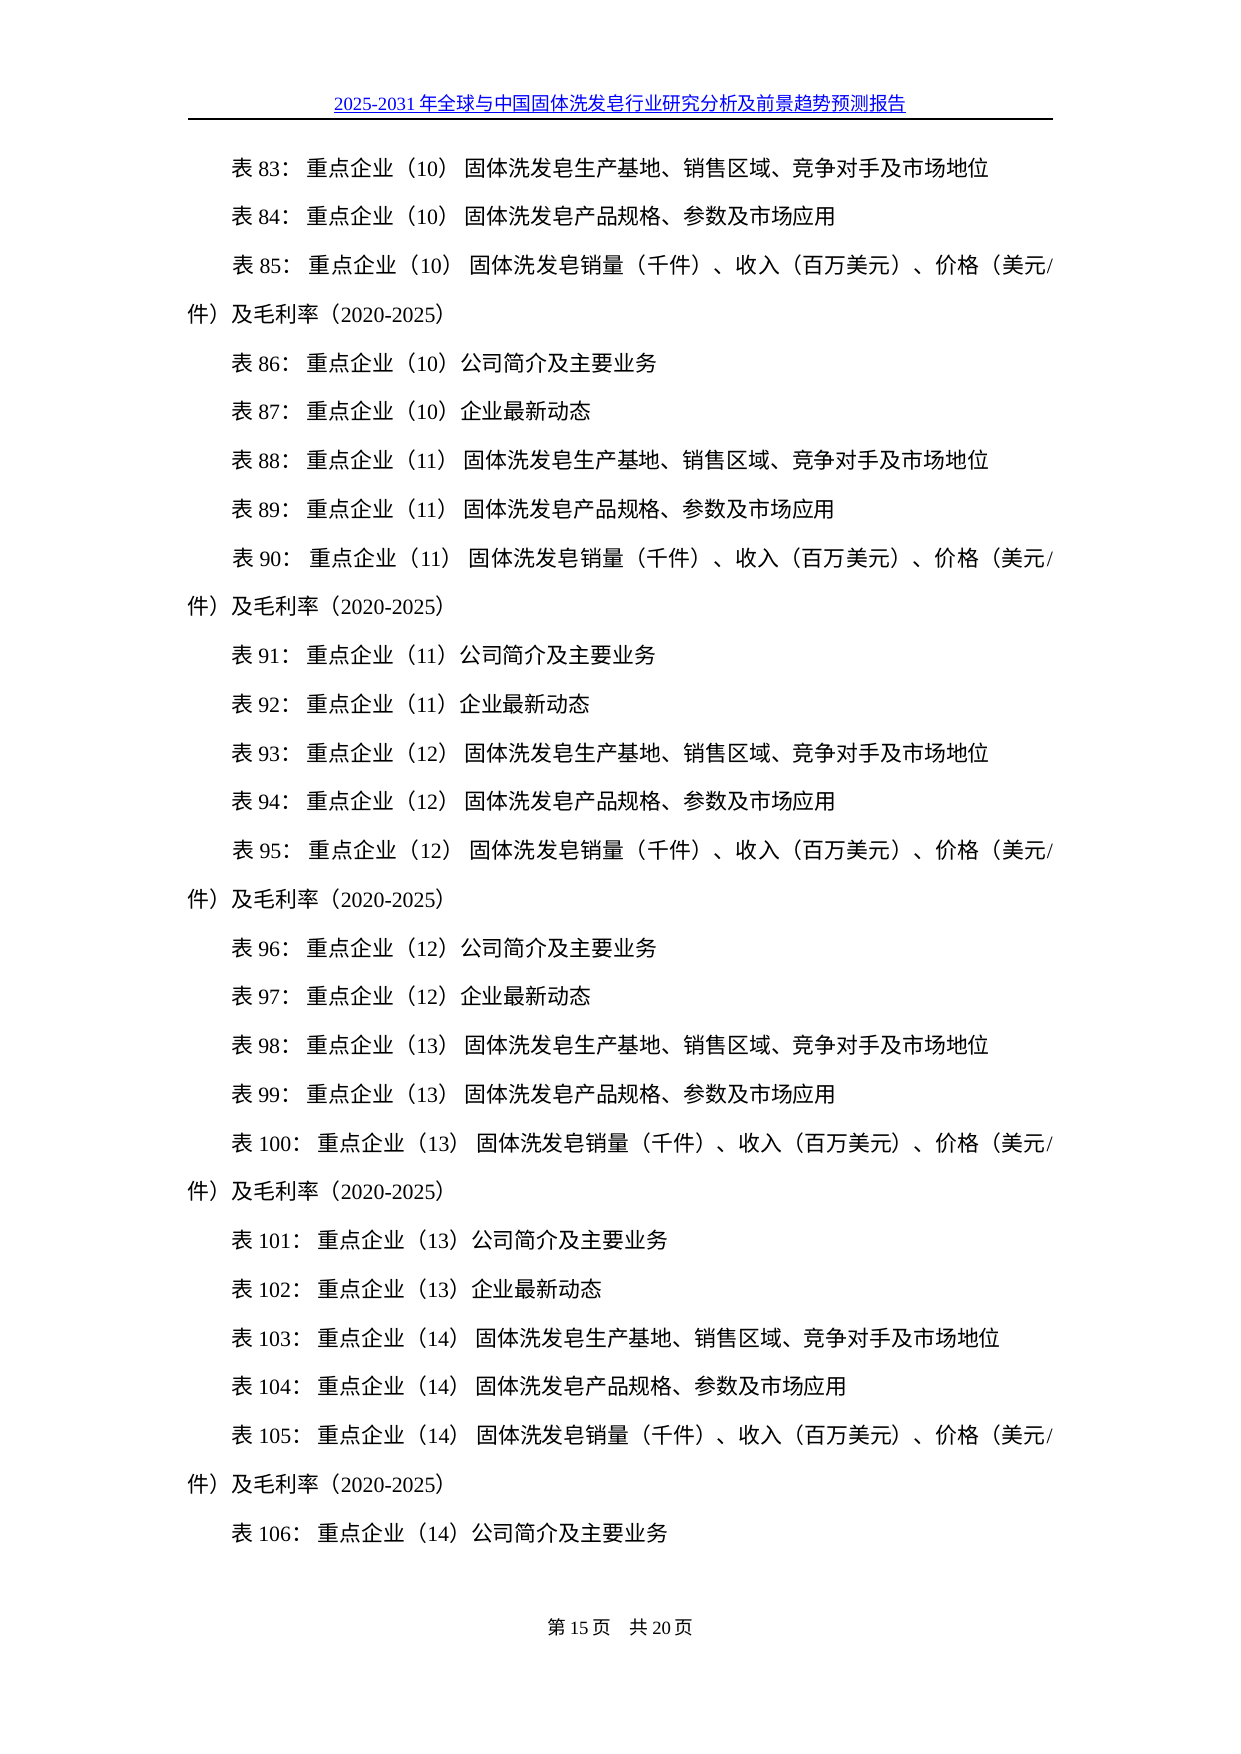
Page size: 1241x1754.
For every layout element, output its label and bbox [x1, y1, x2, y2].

text [187, 150, 1053, 1548]
